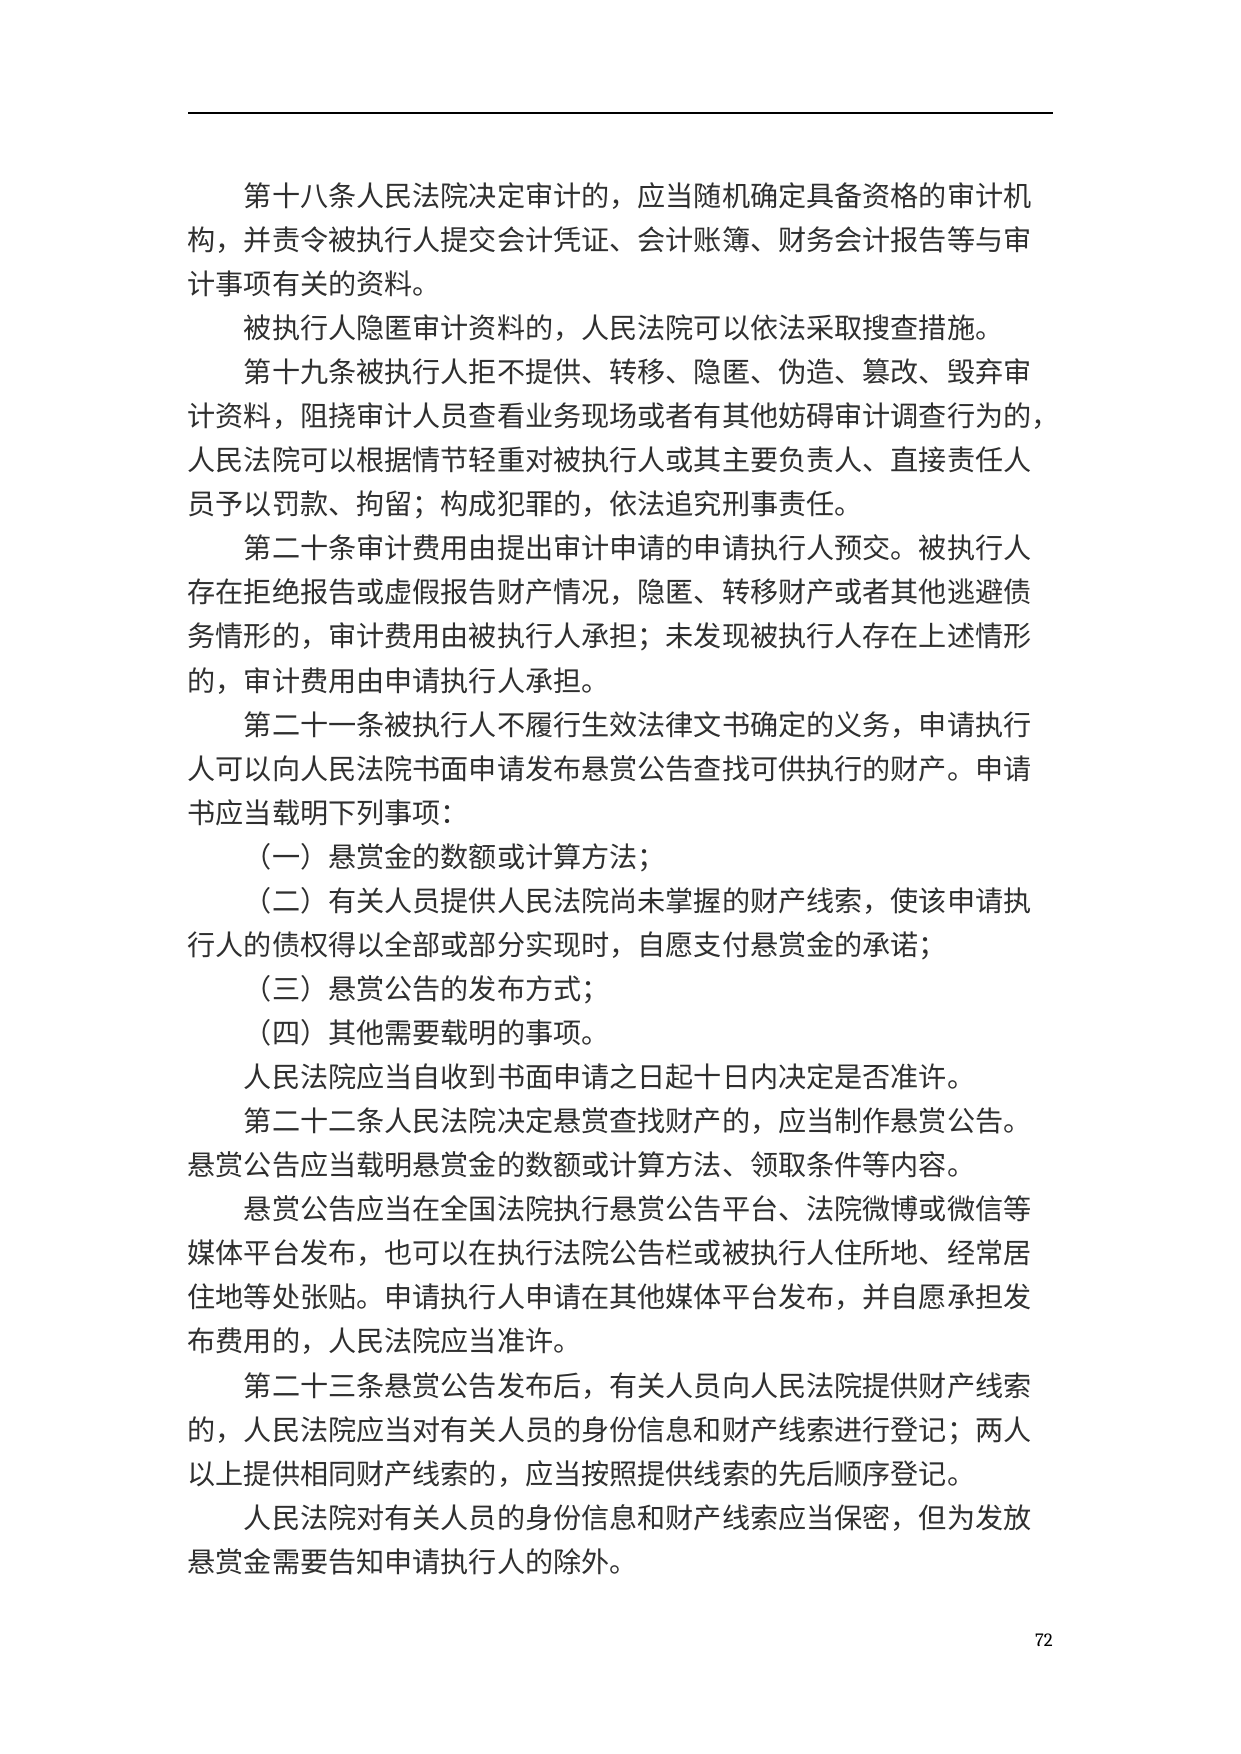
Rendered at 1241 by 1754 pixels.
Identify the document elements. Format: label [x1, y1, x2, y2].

text [187, 172, 1053, 1582]
